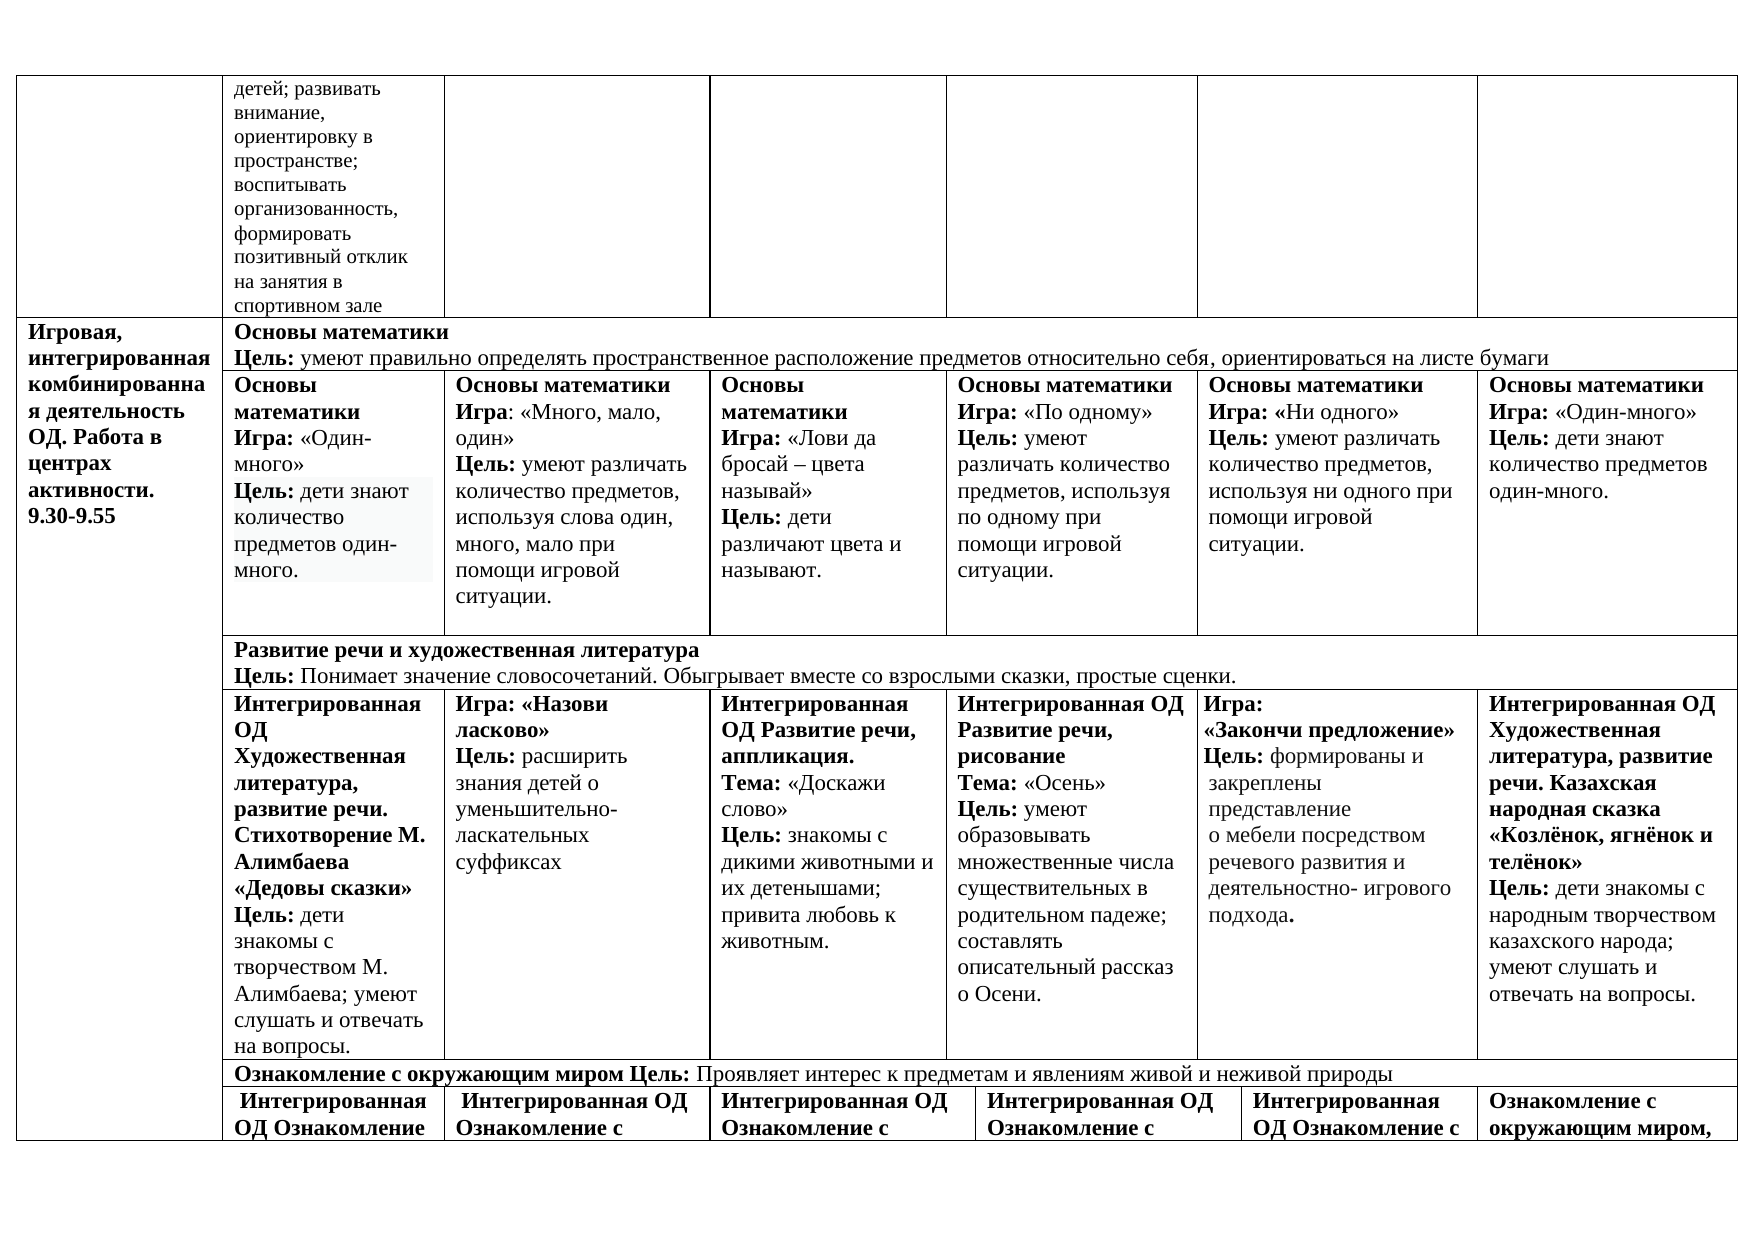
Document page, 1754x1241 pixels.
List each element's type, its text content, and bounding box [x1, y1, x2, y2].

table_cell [223, 76, 444, 317]
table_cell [1242, 1087, 1477, 1140]
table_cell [445, 1087, 709, 1140]
table_cell Ознакомление с окружающим миром Цель: Проявляет интерес к предметам и явлениям живой и неживой природы [223, 1060, 1737, 1086]
table_cell Основы математики Игра: «Лови да бросай – цвета называй» Цель: дети различают цвета и называют. [711, 371, 946, 635]
table_cell Игра: «Закончи предложение» Цель: формированы и закреплены представление о мебели посредством речевого развития и деятельностно- игрового подхода. [1198, 690, 1477, 1059]
table_cell Основы математики Игра: «Ни одного» Цель: умеют различать количество предметов, используя ни одного при помощи игровой ситуации. [1198, 371, 1477, 635]
table_cell Интегрированная ОД Развитие речи, рисование Тема: «Осень» Цель: умеют образовывать множественные числа существительных в родительном падеже; составлять описательный рассказ о Осени. [947, 690, 1197, 1059]
table_cell Игра: «Назови ласково» Цель: расширить знания детей о уменьшительно-ласкательных суффиксах [445, 690, 709, 1059]
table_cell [223, 1087, 444, 1140]
table_cell Развитие речи и художественная литература Цель: Понимает значение словосочетаний. Обыгрывает вместе со взрослыми сказки, простые сценки. [223, 636, 1737, 689]
table_cell Основы математики Игра: «Один-много» Цель: дети знают количество предметов один-много. [223, 371, 444, 635]
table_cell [1478, 76, 1737, 317]
table_cell Основы математики Игра: «Один-много» Цель: дети знают количество предметов один-много. [1478, 371, 1737, 635]
table_cell Интегрированная ОД Развитие речи, аппликация. Тема: «Доскажи слово» Цель: знакомы с дикими животными и их детенышами; привита любовь к животным. [711, 690, 946, 1059]
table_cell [445, 76, 709, 317]
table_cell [976, 1087, 1241, 1140]
table_cell Интегрированная ОД Художественная литература, развитие речи. Казахская народная сказка «Козлёнок, ягнёнок и телёнок» Цель: дети знакомы с народным творчеством казахского народа; умеют слушать и отвечать на вопросы. [1478, 690, 1737, 1059]
table_cell Основы математики Цель: умеют правильно определять пространственное расположение предметов относительно себя, ориентироваться на листе бумаги [223, 318, 1737, 370]
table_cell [17, 76, 222, 317]
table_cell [711, 1087, 975, 1140]
table_cell Основы математики Игра: «По одному» Цель: умеют различать количество предметов, используя по одному при помощи игровой ситуации. [947, 371, 1197, 635]
table_cell Основы математики Игра: «Много, мало, один» Цель: умеют различать количество предметов, используя слова один, много, мало при помощи игровой ситуации. [445, 371, 709, 635]
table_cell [711, 76, 946, 317]
table_cell Игровая, интегрированная комбинированная деятельность ОД. Работа в центрах активности. 9.30-9.55 [17, 318, 222, 1140]
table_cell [1198, 76, 1477, 317]
table_cell [947, 76, 1197, 317]
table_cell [1478, 1087, 1737, 1140]
table_cell Интегрированная ОД Художественная литература, развитие речи. Стихотворение М. Алимбаева «Дедовы сказки» Цель: дети знакомы с творчеством М. Алимбаева; умеют слушать и отвечать на вопросы. [223, 690, 444, 1059]
